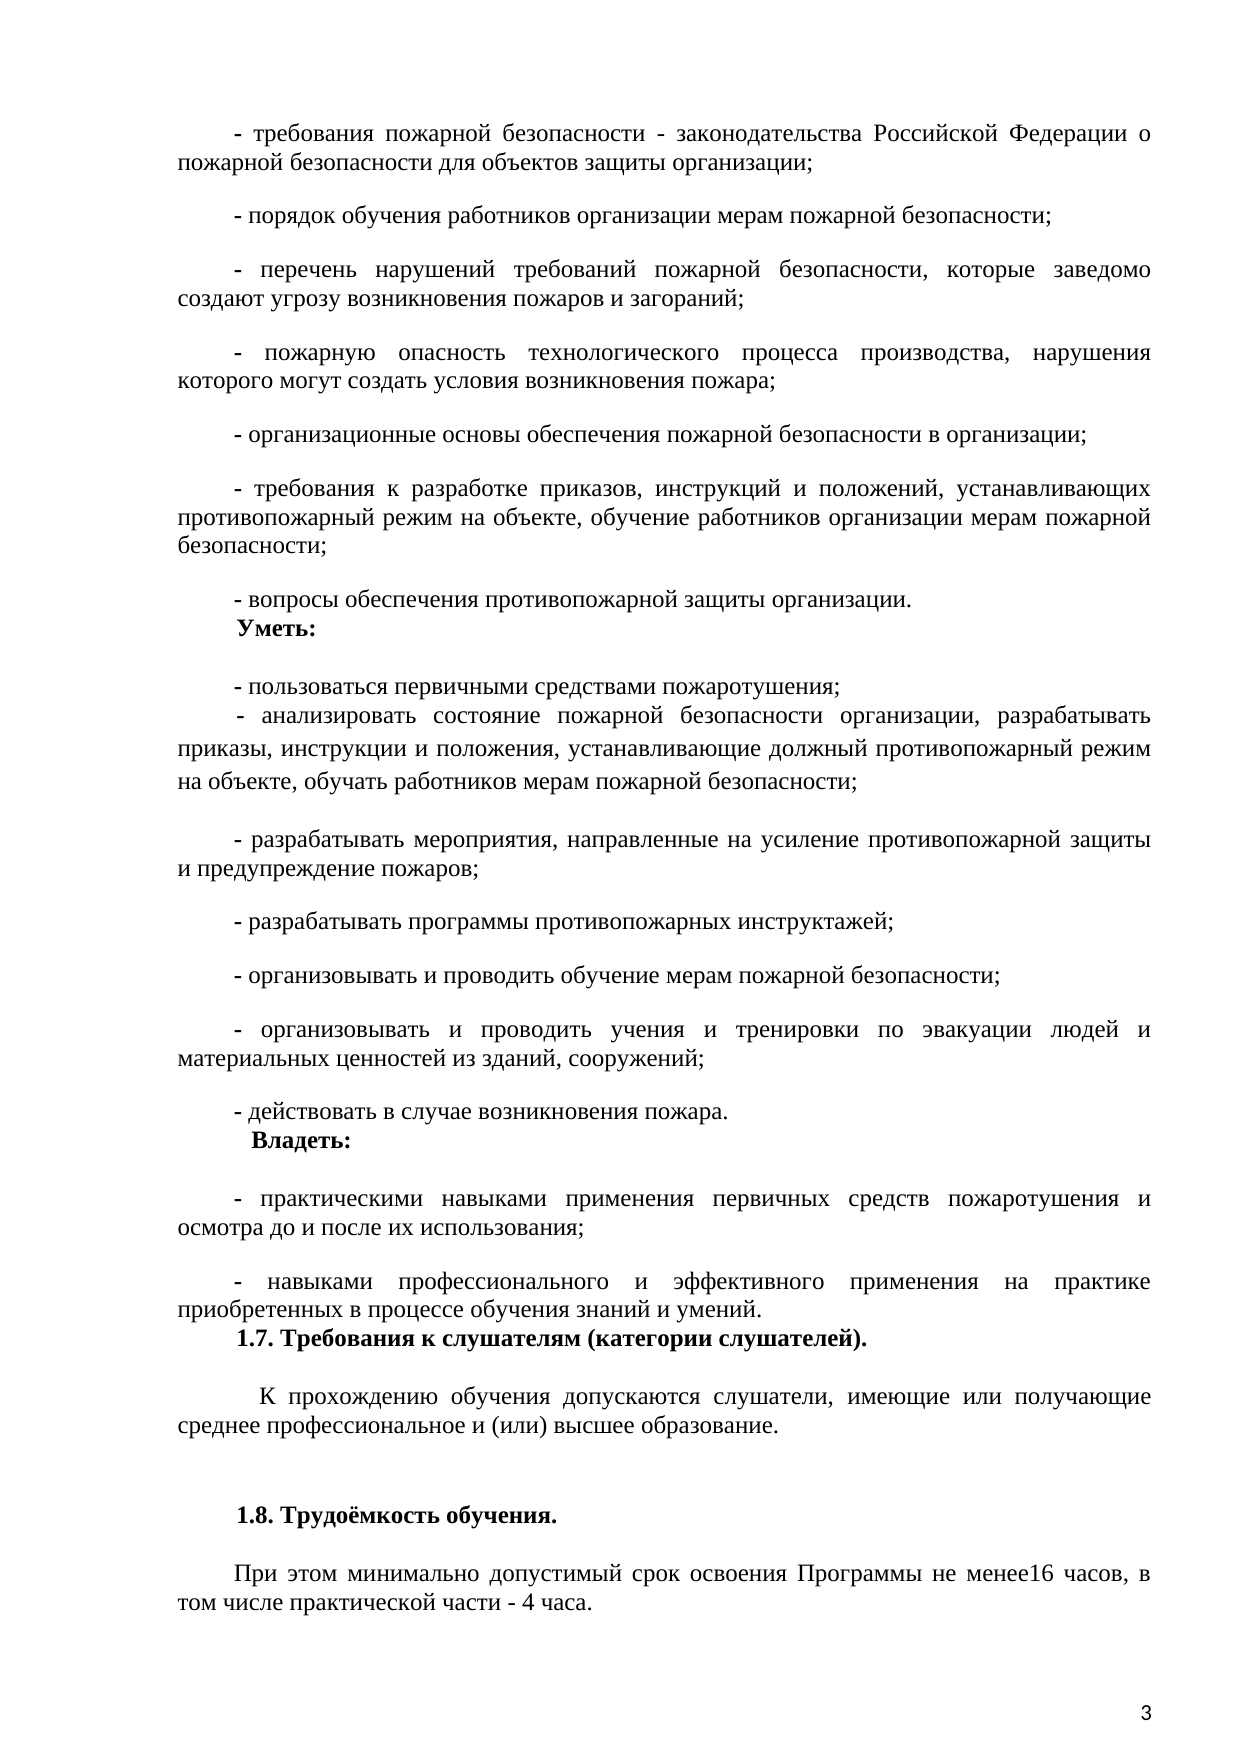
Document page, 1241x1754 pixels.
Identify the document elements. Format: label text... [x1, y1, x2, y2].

text - требования пожарной безопасности - законодательства Российской Федерации о пожарной безопасности для объектов защиты организации; [177, 118, 1152, 176]
text - вопросы обеспечения противопожарной защиты организации. [177, 584, 1152, 613]
text - организовывать и проводить учения и тренировки по эвакуации людей и материальных ценностей из зданий, сооружений; [177, 1014, 1152, 1071]
text 1.8. Трудоёмкость обучения. [177, 1501, 1152, 1529]
text - организационные основы обеспечения пожарной безопасности в организации; [177, 419, 1152, 448]
text - организовывать и проводить обучение мерам пожарной безопасности; [177, 960, 1152, 989]
text - перечень нарушений требований пожарной безопасности, которые заведомо создают угрозу возникновения пожаров и загораний; [177, 254, 1152, 312]
text Владеть: [177, 1125, 1152, 1154]
text При этом минимально допустимый срок освоения Программы не менее16 часов, в том числе практической части - 4 часа. [177, 1558, 1152, 1616]
text - разрабатывать мероприятия, направленные на усиление противопожарной защиты и предупреждение пожаров; [177, 824, 1152, 881]
text - порядок обучения работников организации мерам пожарной безопасности; [177, 201, 1152, 229]
text - навыками профессионального и эффективного применения на практике приобретенных в процессе обучения знаний и умений. [177, 1266, 1152, 1323]
text К прохождению обучения допускаются слушатели, имеющие или получающие среднее профессиональное и (или) высшее образование. [177, 1381, 1152, 1439]
text - пожарную опасность технологического процесса производства, нарушения которого могут создать условия возникновения пожара; [177, 337, 1152, 394]
text - действовать в случае возникновения пожара. [177, 1096, 1152, 1125]
text - анализировать состояние пожарной безопасности организации, разрабатывать приказы, инструкции и положения, устанавливающие должный противопожарный режим на объекте, обучать работников мерам пожарной безопасности; [177, 700, 1152, 795]
text - требования к разработке приказов, инструкций и положений, устанавливающих противопожарный режим на объекте, обучение работников организации мерам пожарной безопасности; [177, 473, 1152, 559]
text - разрабатывать программы противопожарных инструктажей; [177, 906, 1152, 935]
text 1.7. Требования к слушателям (категории слушателей). [177, 1323, 1152, 1352]
text Уметь: [177, 613, 1152, 642]
text - практическими навыками применения первичных средств пожаротушения и осмотра до и после их использования; [177, 1183, 1152, 1241]
text - пользоваться первичными средствами пожаротушения; [177, 671, 1152, 700]
